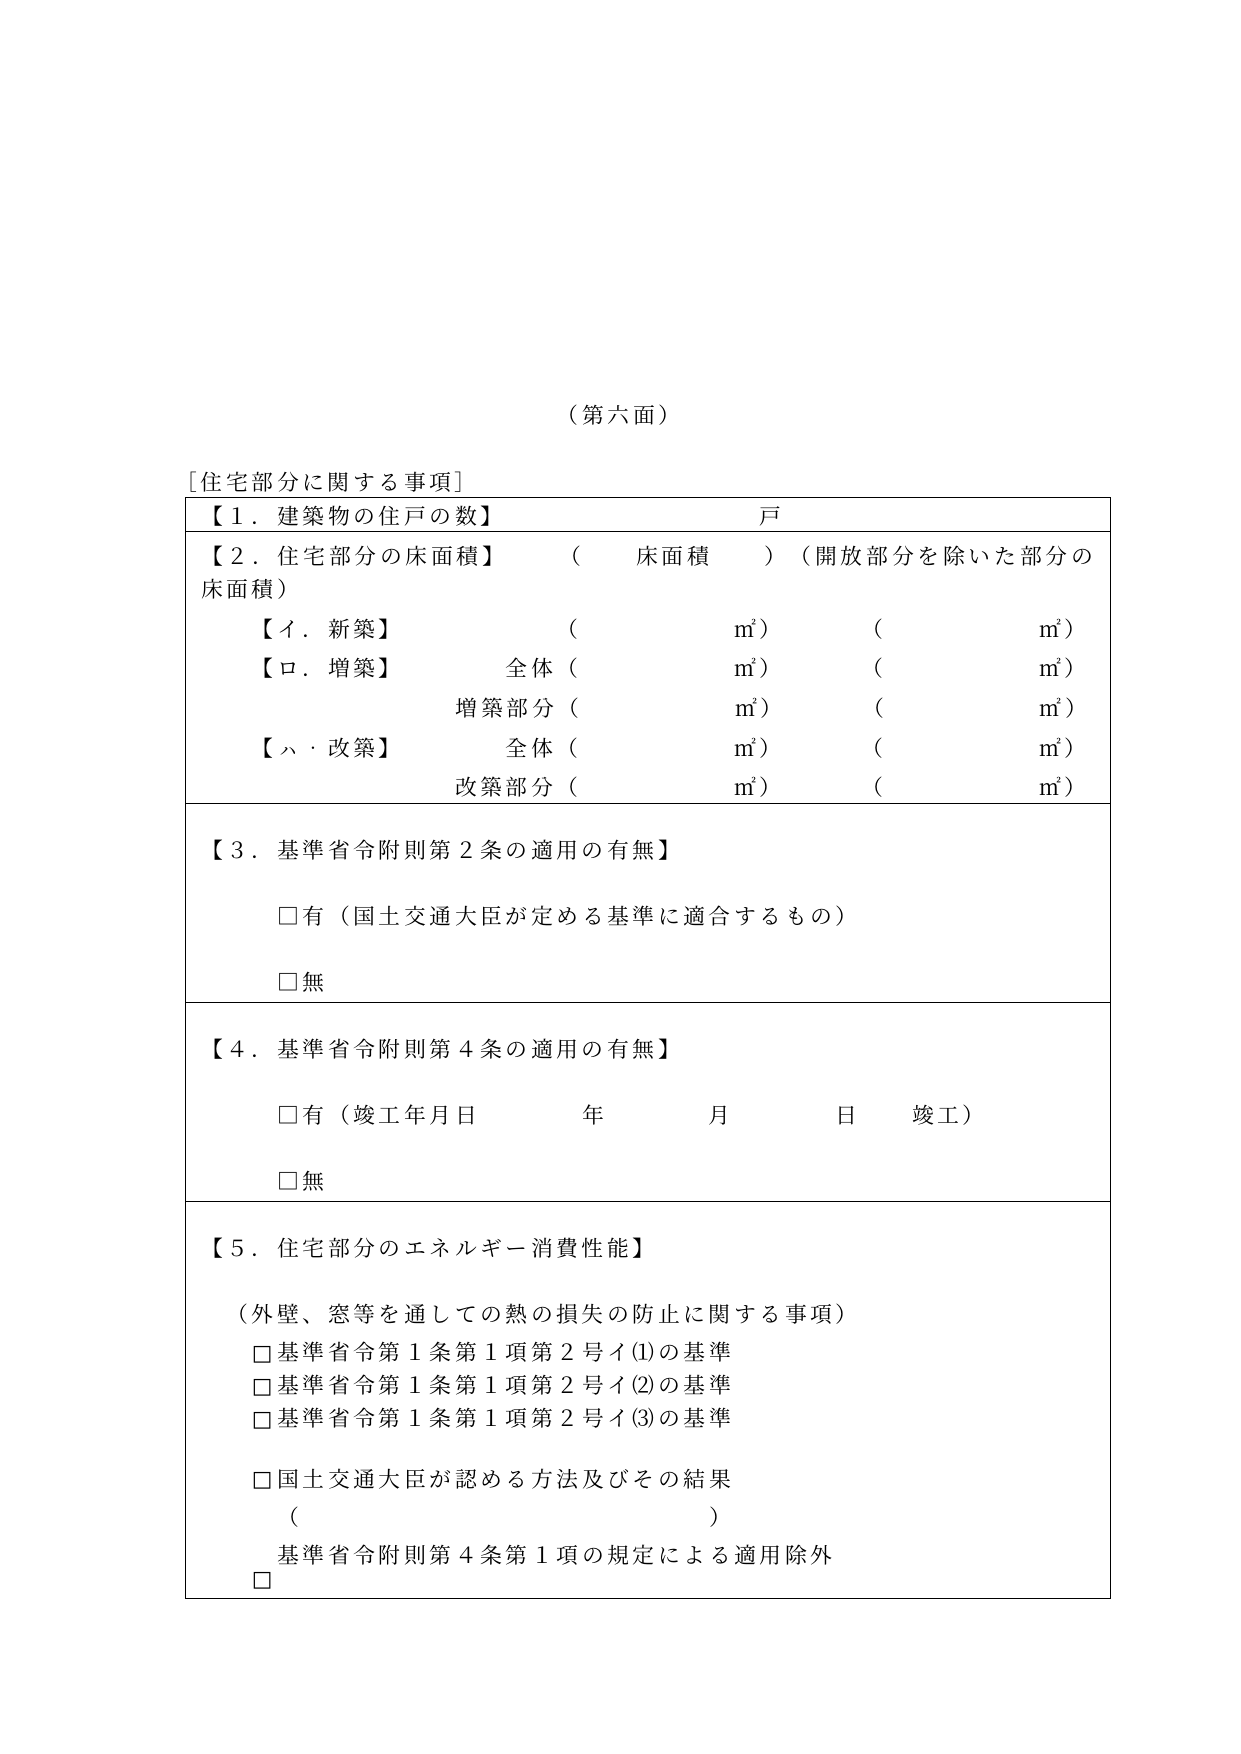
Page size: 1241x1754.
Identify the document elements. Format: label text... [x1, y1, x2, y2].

table_cell 【３．基準省令附則第２条の適用の有無】 □有（国土交通大臣が定める基準に適合するもの） □無 [186, 804, 1110, 1002]
table_cell 【２．住宅部分の床面積】 （ 床面積 ）（開放部分を除いた部分の床面積） 【イ．新築】 （ ㎡） （ ㎡） 【ロ．増築】 全体（ ㎡） （ ㎡） 増築部分（ ㎡） （ ㎡） 【ㇵ．改築】 全体（ ㎡） （ ㎡） 改築部分（ ㎡） （ ㎡） [186, 532, 1110, 803]
table_header 【１．建築物の住戸の数】 戸 [186, 498, 1110, 531]
table_cell 【４．基準省令附則第４条の適用の有無】 □有（竣工年月日 年 月 日 竣工） □無 [186, 1003, 1110, 1201]
text ［住宅部分に関する事項］ [124, 464, 1116, 497]
text （第六面） [124, 398, 1116, 431]
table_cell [186, 1202, 1110, 1598]
